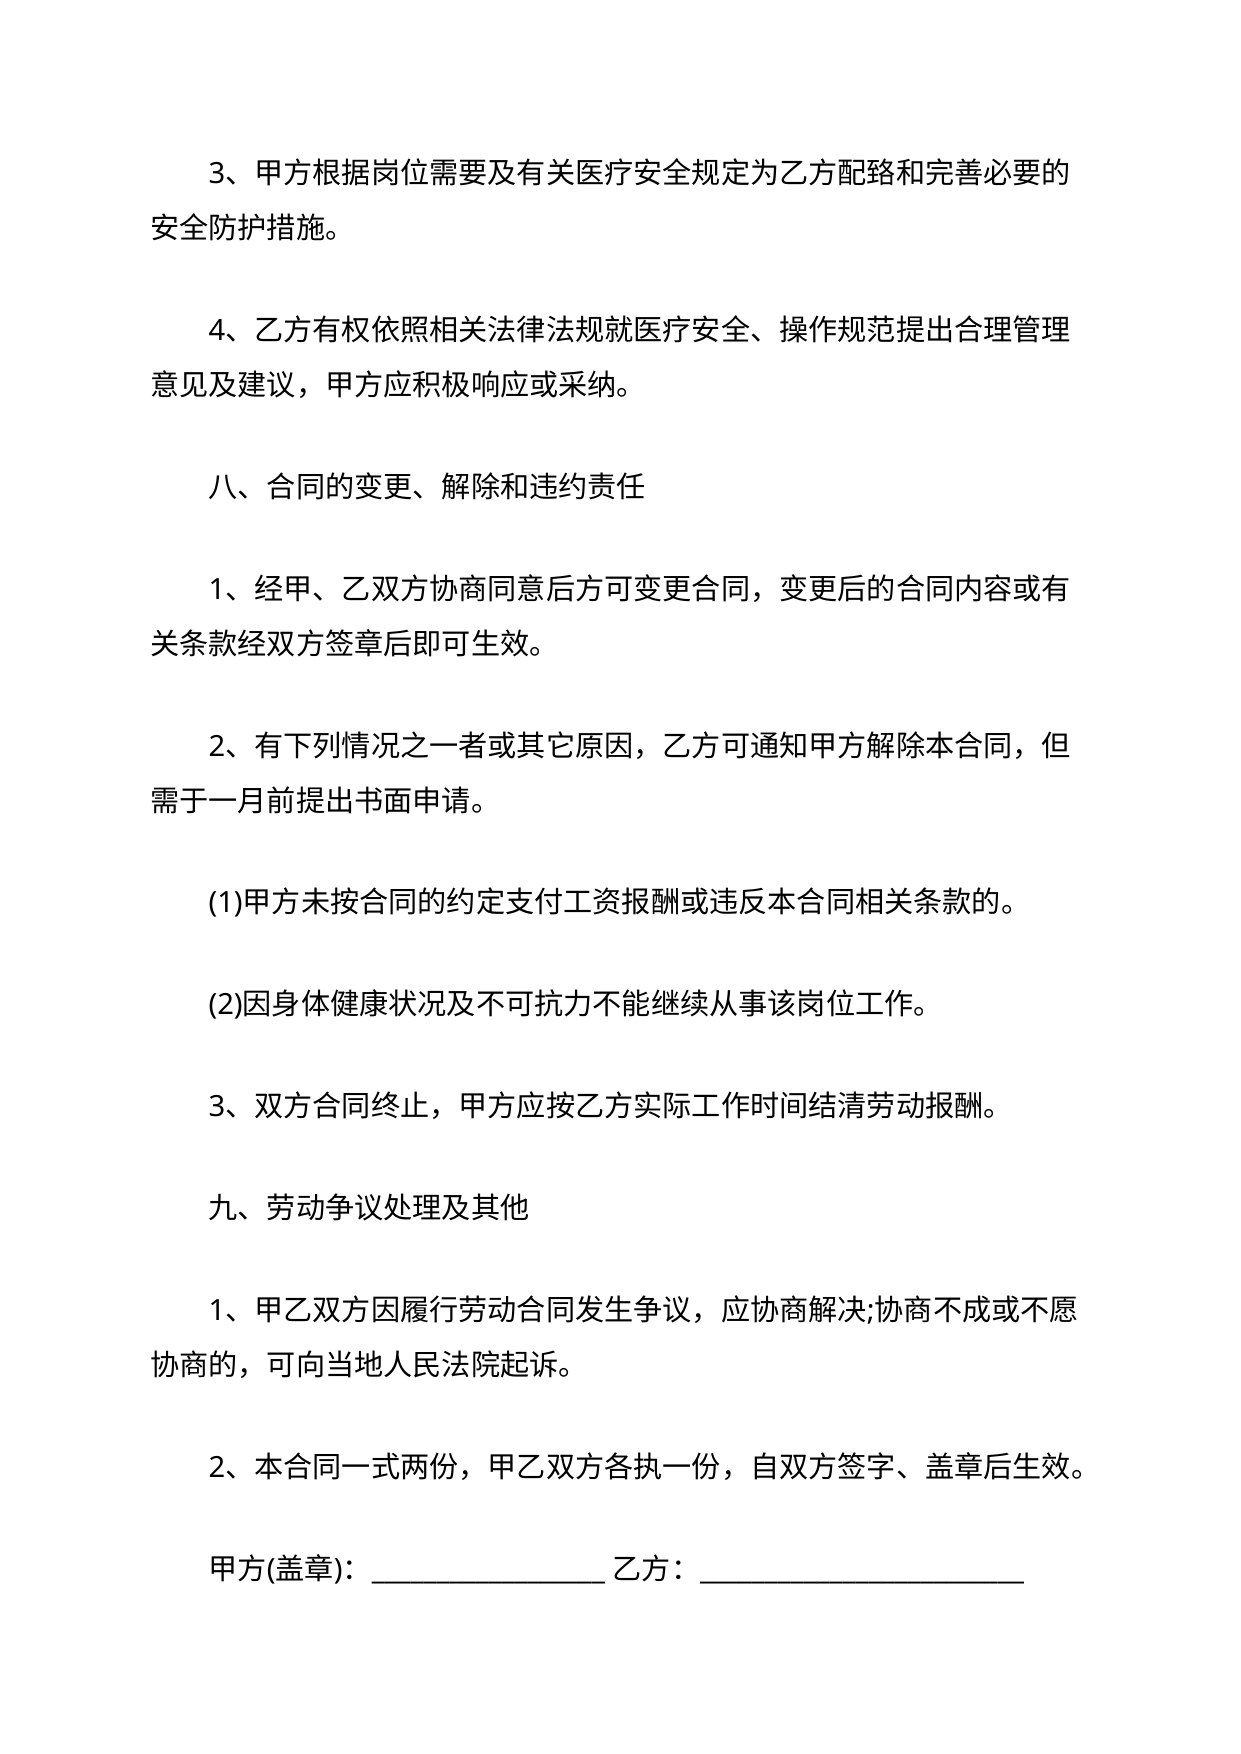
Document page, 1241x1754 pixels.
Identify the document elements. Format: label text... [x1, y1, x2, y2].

text 八、合同的变更、解除和违约责任 [150, 463, 1090, 506]
text 甲方(盖章)：__________________ 乙方：_________________________ [150, 1545, 1090, 1588]
text 1、经甲、乙双方协商同意后方可变更合同，变更后的合同内容或有关条款经双方签章后即可生效。 [150, 565, 1090, 663]
text 九、劳动争议处理及其他 [150, 1185, 1090, 1227]
text 4、乙方有权依照相关法律法规就医疗安全、操作规范提出合理管理意见及建议，甲方应积极响应或采纳。 [150, 307, 1090, 404]
text (2)因身体健康状况及不可抗力不能继续从事该岗位工作。 [150, 981, 1090, 1023]
text 2、有下列情况之一者或其它原因，乙方可通知甲方解除本合同，但需于一月前提出书面申请。 [150, 722, 1090, 819]
text 1、甲乙双方因履行劳动合同发生争议，应协商解决;协商不成或不愿协商的，可向当地人民法院起诉。 [150, 1287, 1090, 1384]
text 3、双方合同终止，甲方应按乙方实际工作时间结清劳动报酬。 [150, 1083, 1090, 1125]
text (1)甲方未按合同的约定支付工资报酬或违反本合同相关条款的。 [150, 879, 1090, 921]
text 3、甲方根据岗位需要及有关医疗安全规定为乙方配臵和完善必要的安全防护措施。 [150, 150, 1090, 247]
text 2、本合同一式两份，甲乙双方各执一份，自双方签字、盖章后生效。 [150, 1443, 1090, 1486]
